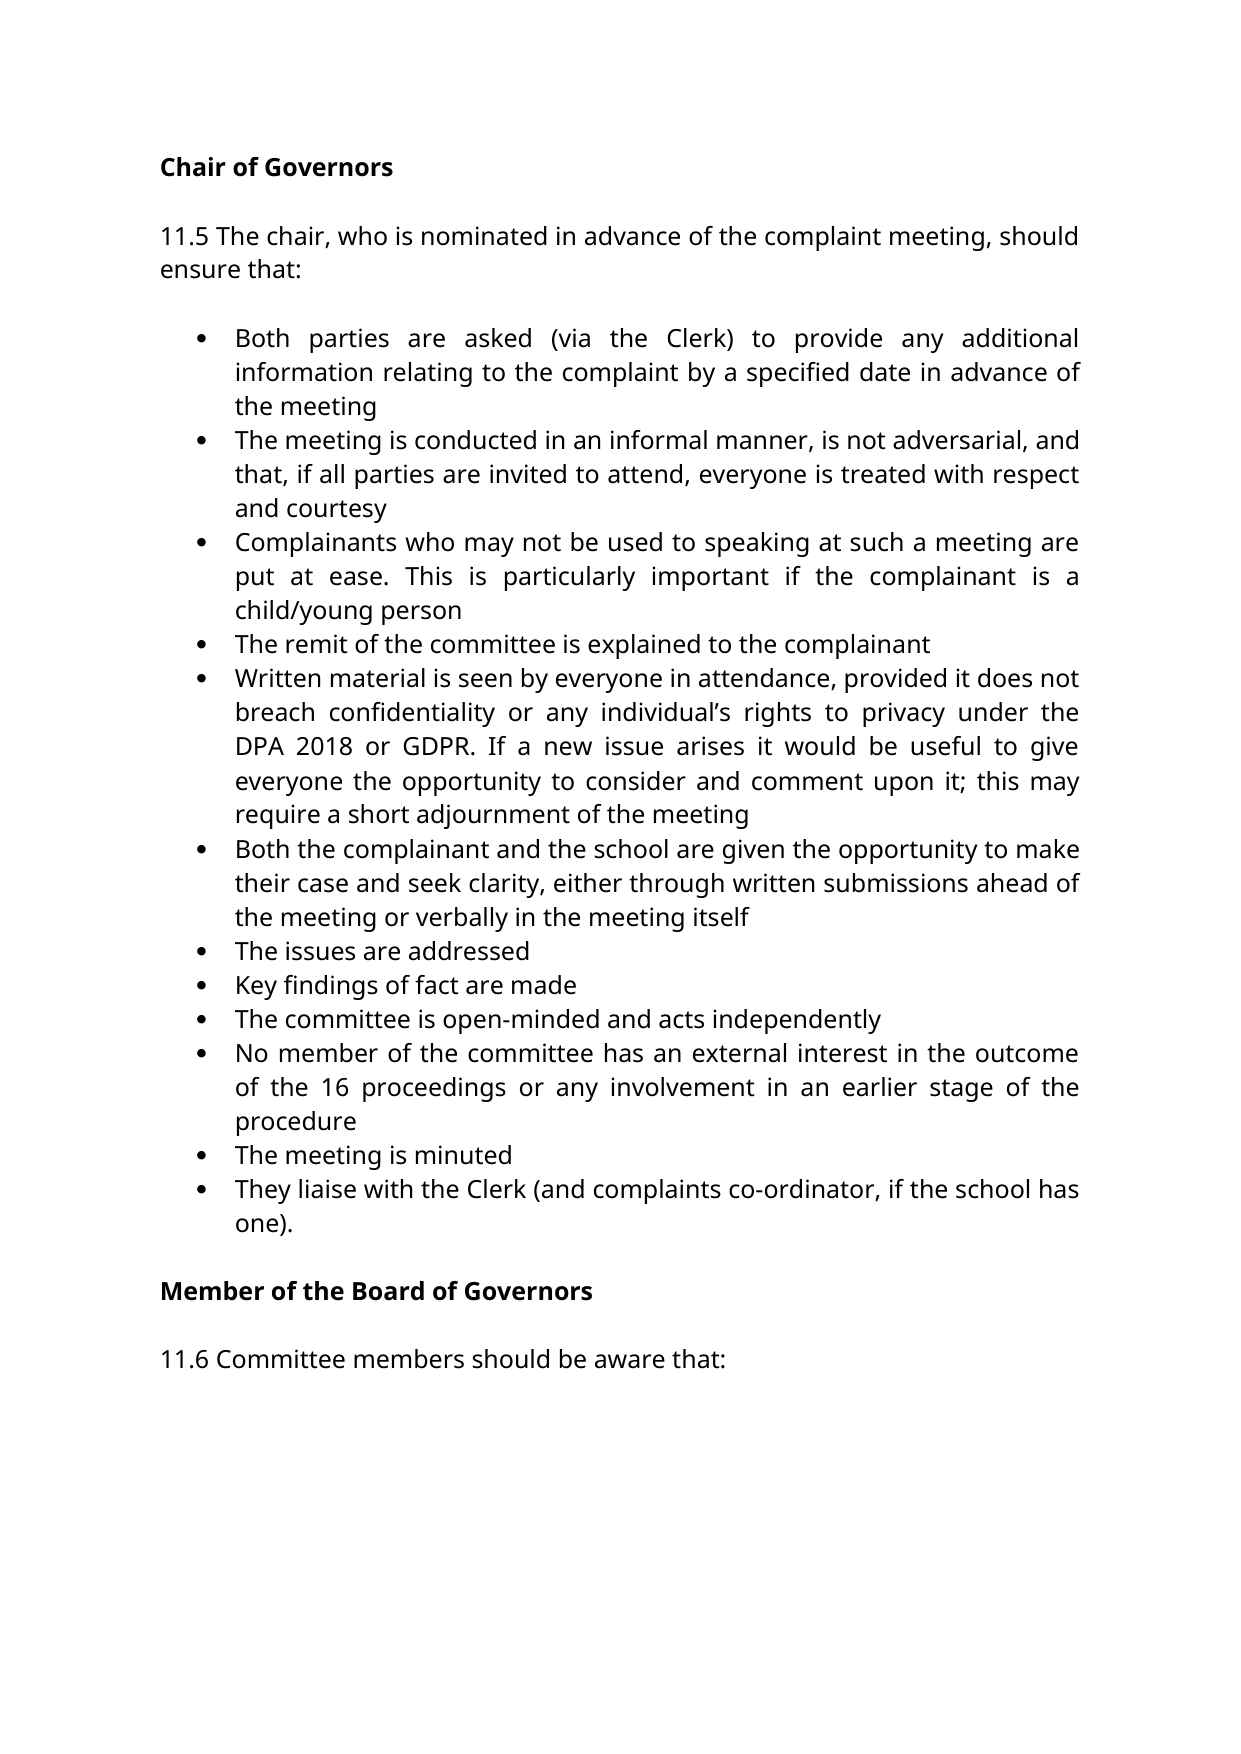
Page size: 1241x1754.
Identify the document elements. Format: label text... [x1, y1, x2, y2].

subtitle The remit of the committee is explained to the complainant [197, 627, 1081, 661]
subtitle Both the complainant and the school are given the opportunity to make their case and seek clarity, either through written submissions ahead of the meeting or verbally in the meeting itself [197, 831, 1081, 933]
subtitle Written material is seen by everyone in attendance, provided it does not breach confidentiality or any individual’s rights to privacy under the DPA 2018 or GDPR. If a new issue arises it would be useful to give everyone the opportunity to consider and comment upon it; this may require a short adjournment of the meeting [197, 661, 1081, 831]
subtitle Key findings of fact are made [197, 967, 1081, 1002]
subtitle Complainants who may not be used to speaking at such a meeting are put at ease. This is particularly important if the complainant is a child/young person [197, 525, 1081, 627]
subtitle They liaise with the Clerk (and complaints co-ordinator, if the school has one). [197, 1172, 1081, 1240]
subtitle Member of the Board of Governors [159, 1274, 1081, 1308]
subtitle Chair of Governors [159, 150, 1081, 184]
subtitle 11.6 Committee members should be aware that: [159, 1342, 1081, 1376]
subtitle The meeting is conducted in an informal manner, is not adversarial, and that, if all parties are invited to attend, everyone is treated with respect and courtesy [197, 422, 1081, 525]
subtitle 11.5 The chair, who is nominated in advance of the complaint meeting, should ensure that: [159, 218, 1081, 286]
subtitle No member of the committee has an external interest in the outcome of the 16 proceedings or any involvement in an earlier stage of the procedure [197, 1036, 1081, 1138]
subtitle The issues are addressed [197, 933, 1081, 967]
subtitle Both parties are asked (via the Clerk) to provide any additional information relating to the complaint by a specified date in advance of the meeting [197, 320, 1081, 422]
subtitle The committee is open-minded and acts independently [197, 1002, 1081, 1036]
subtitle The meeting is minuted [197, 1138, 1081, 1172]
